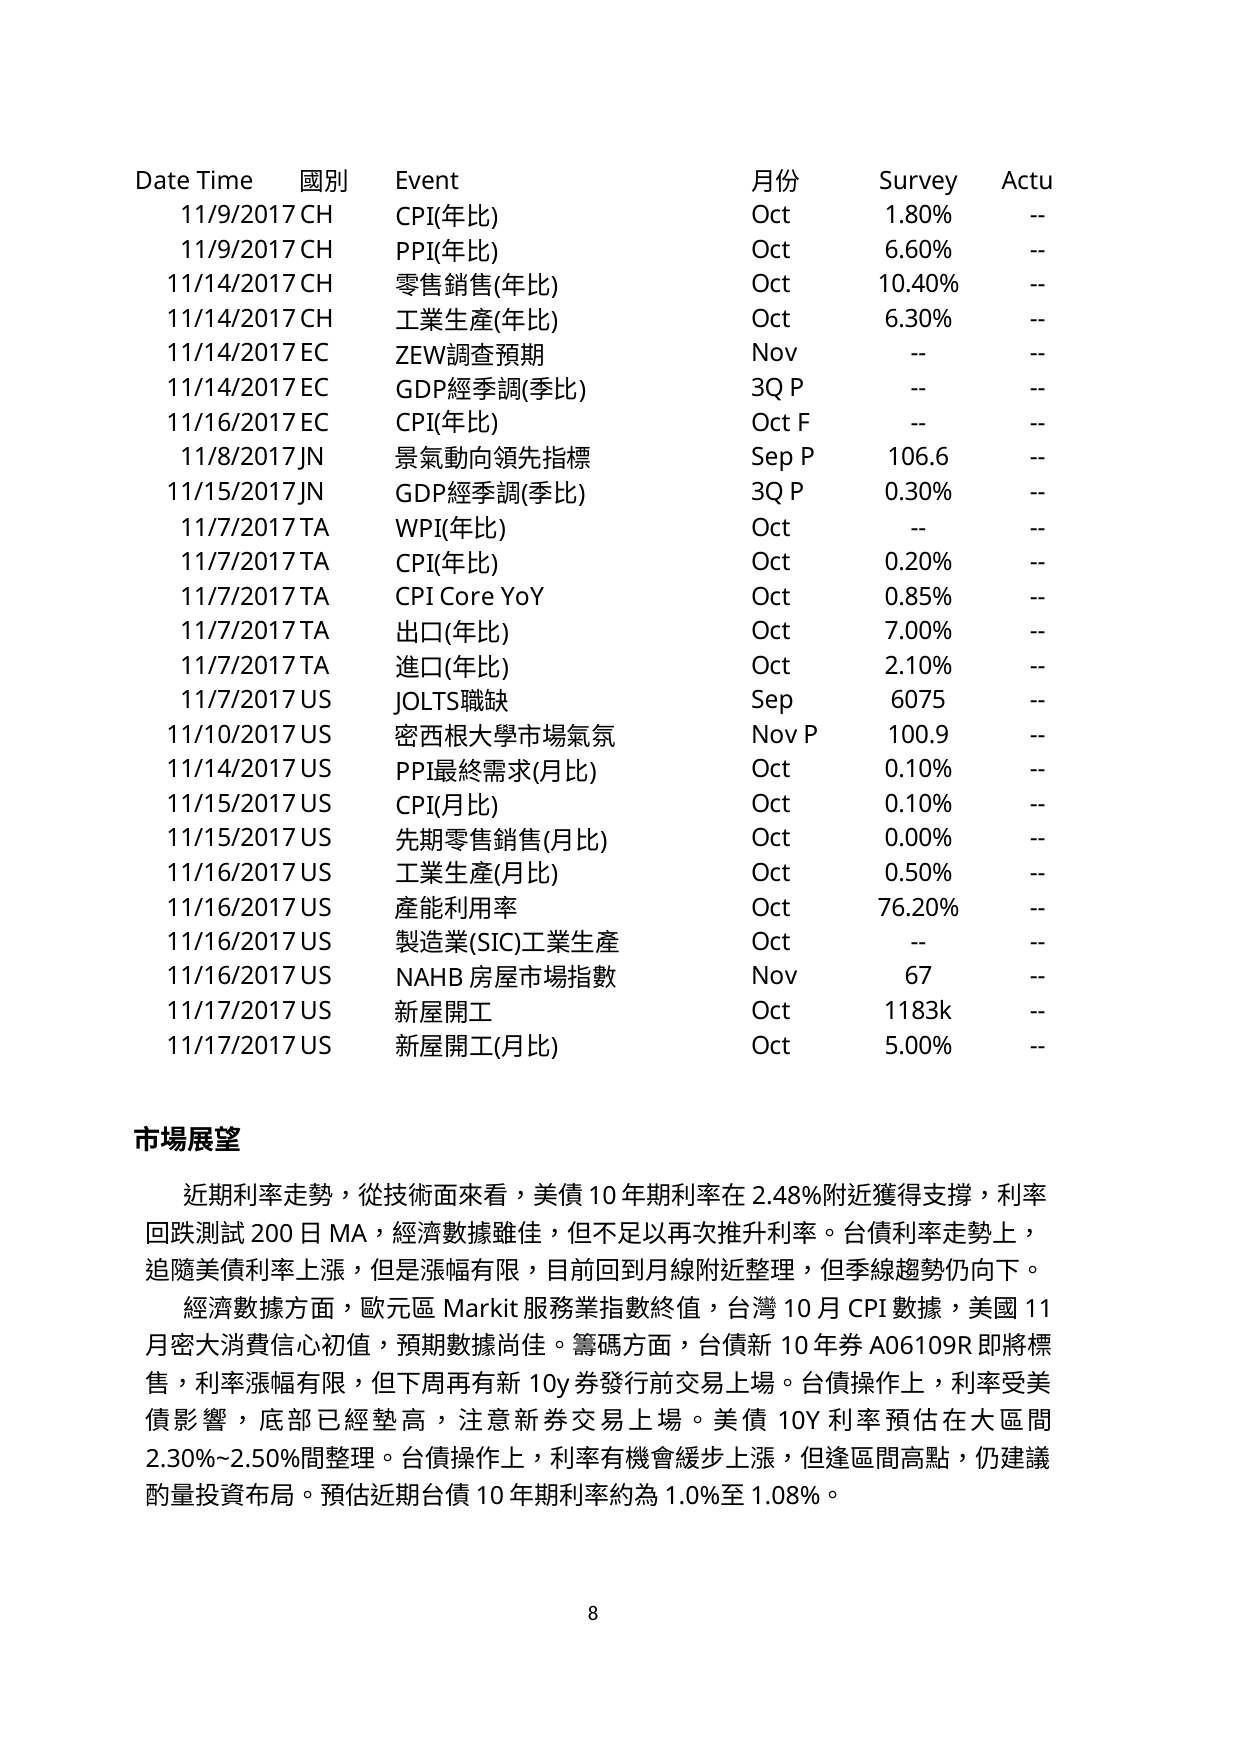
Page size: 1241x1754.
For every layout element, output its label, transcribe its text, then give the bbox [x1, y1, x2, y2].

text 經濟數據方面，歐元區Markit服務業指數終值，台灣10月CPI數據，美國11月密大消費信心初值，預期數據尚佳。籌碼方面，台債新10年券A06109R即將標售，利率漲幅有限，但下周再有新10y券發行前交易上場。台債操作上，利率受美債影響，底部已經墊高，注意新券交易上場。美債10Y利率預估在大區間2.30%~2.50%間整理。台債操作上，利率有機會緩步上漲，但逢區間高點，仍建議酌量投資布局。預估近期台債10年期利率約為1.0%至1.08%。 [145, 1287, 1053, 1512]
text 近期利率走勢，從技術面來看，美債10年期利率在2.48%附近獲得支撐，利率回跌測試200日MA，經濟數據雖佳，但不足以再次推升利率。台債利率走勢上，追隨美債利率上漲，但是漲幅有限，目前回到月線附近整理，但季線趨勢仍向下。 [145, 1175, 1053, 1287]
text 市場展望 [133, 1100, 1053, 1175]
